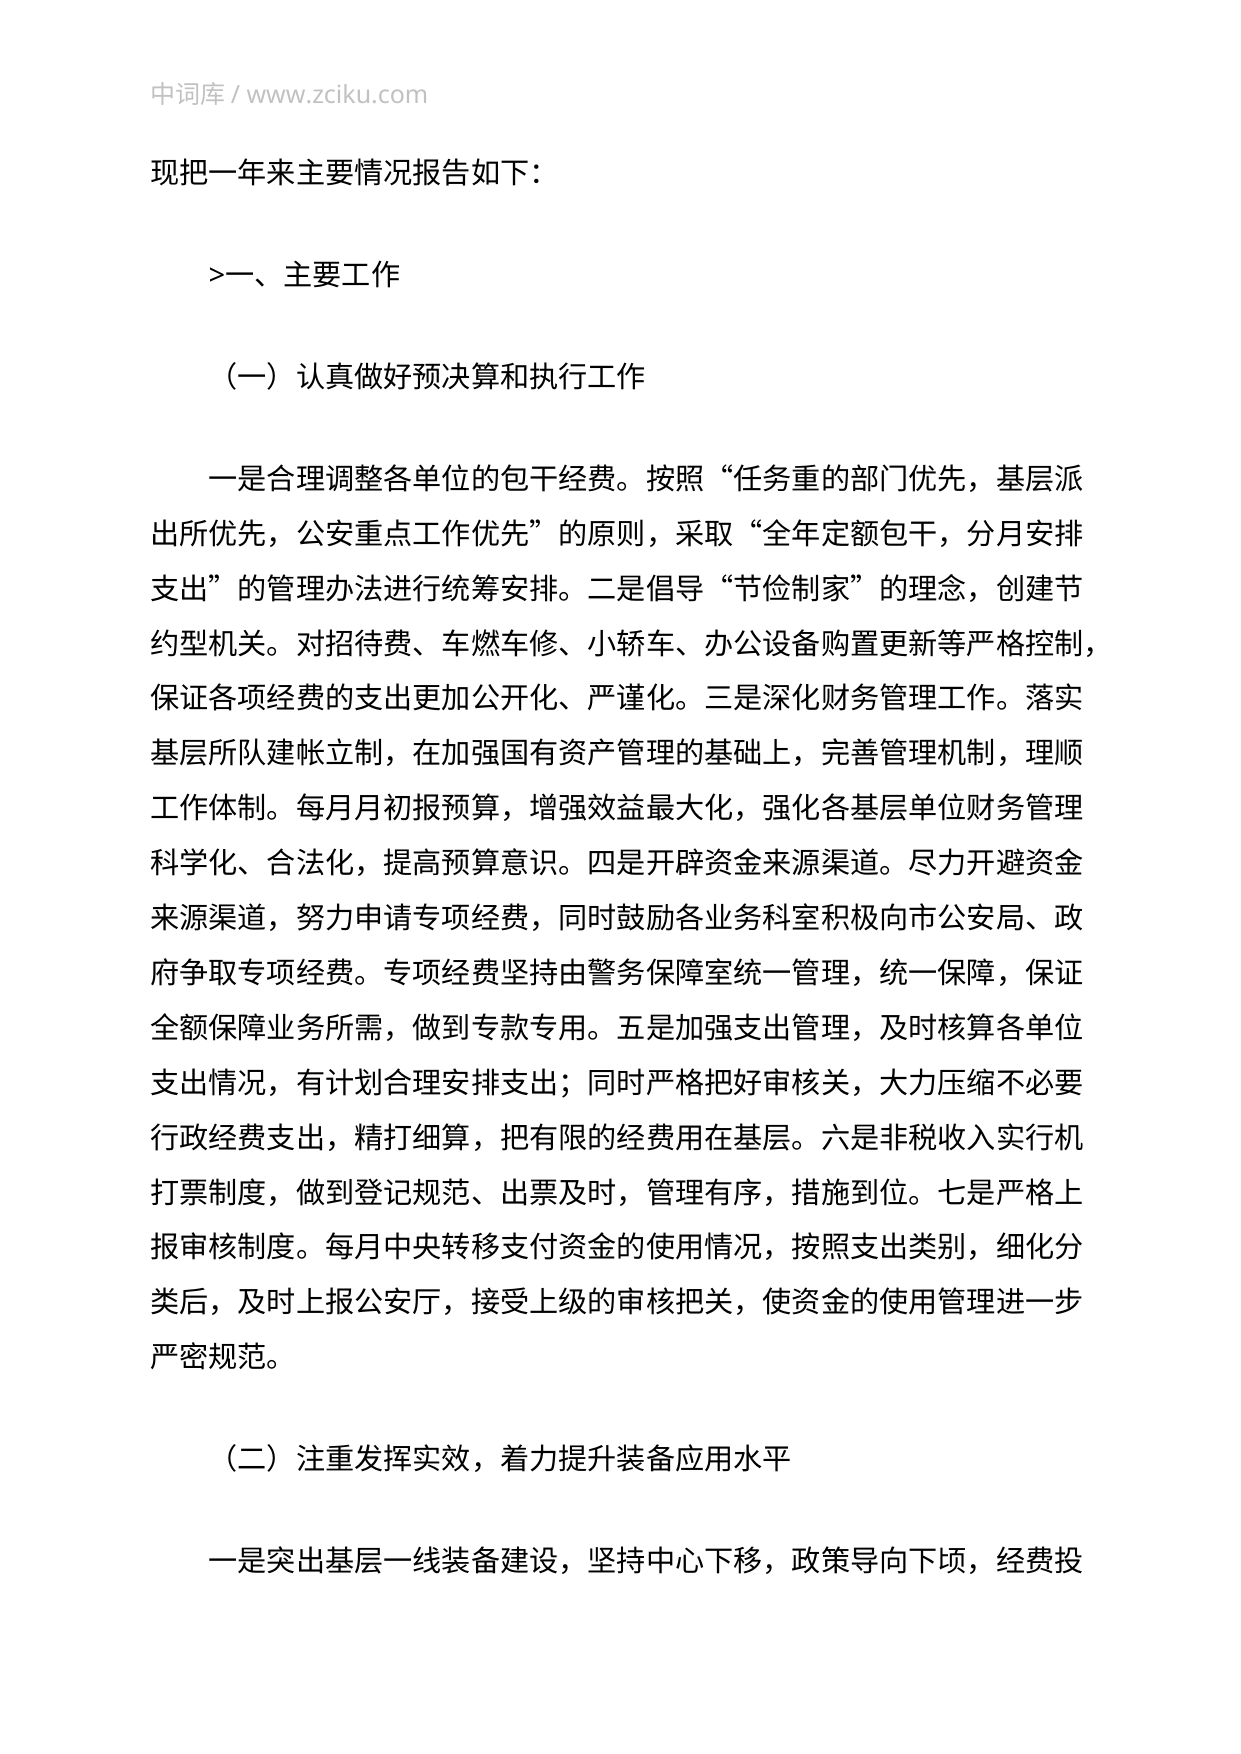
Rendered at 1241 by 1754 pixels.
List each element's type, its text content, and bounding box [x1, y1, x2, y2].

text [150, 1537, 1090, 1580]
text >一、主要工作 [150, 252, 1090, 294]
text 一是合理调整各单位的包干经费。按照“任务重的部门优先，基层派出所优先，公安重点工作优先”的原则，采取“全年定额包干，分月安排支出”的管理办法进行统筹安排。二是倡导“节俭制家”的理念，创建节约型机关。对招待费、车燃车修、小轿车、办公设备购置更新等严格控制，保证各项经费的支出更加公开化、严谨化。三是深化财务管理工作。落实基层所队建帐立制，在加强国有资产管理的基础上，完善管理机制，理顺工作体制。每月月初报预算，增强效益最大化，强化各基层单位财务管理科学化、合法化，提高预算意识。四是开辟资金来源渠道。尽力开避资金来源渠道，努力申请专项经费，同时鼓励各业务科室积极向市公安局、政府争取专项经费。专项经费坚持由警务保障室统一管理，统一保障，保证全额保障业务所需，做到专款专用。五是加强支出管理，及时核算各单位支出情况，有计划合理安排支出；同时严格把好审核关，大力压缩不必要行政经费支出，精打细算，把有限的经费用在基层。六是非税收入实行机打票制度，做到登记规范、出票及时，管理有序，措施到位。七是严格上报审核制度。每月中央转移支付资金的使用情况，按照支出类别，细化分类后，及时上报公安厅，接受上级的审核把关，使资金的使用管理进一步严密规范。 [150, 456, 1090, 1376]
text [150, 150, 1090, 192]
text （一）认真做好预决算和执行工作 [150, 354, 1090, 396]
text （二）注重发挥实效，着力提升装备应用水平 [150, 1436, 1090, 1478]
